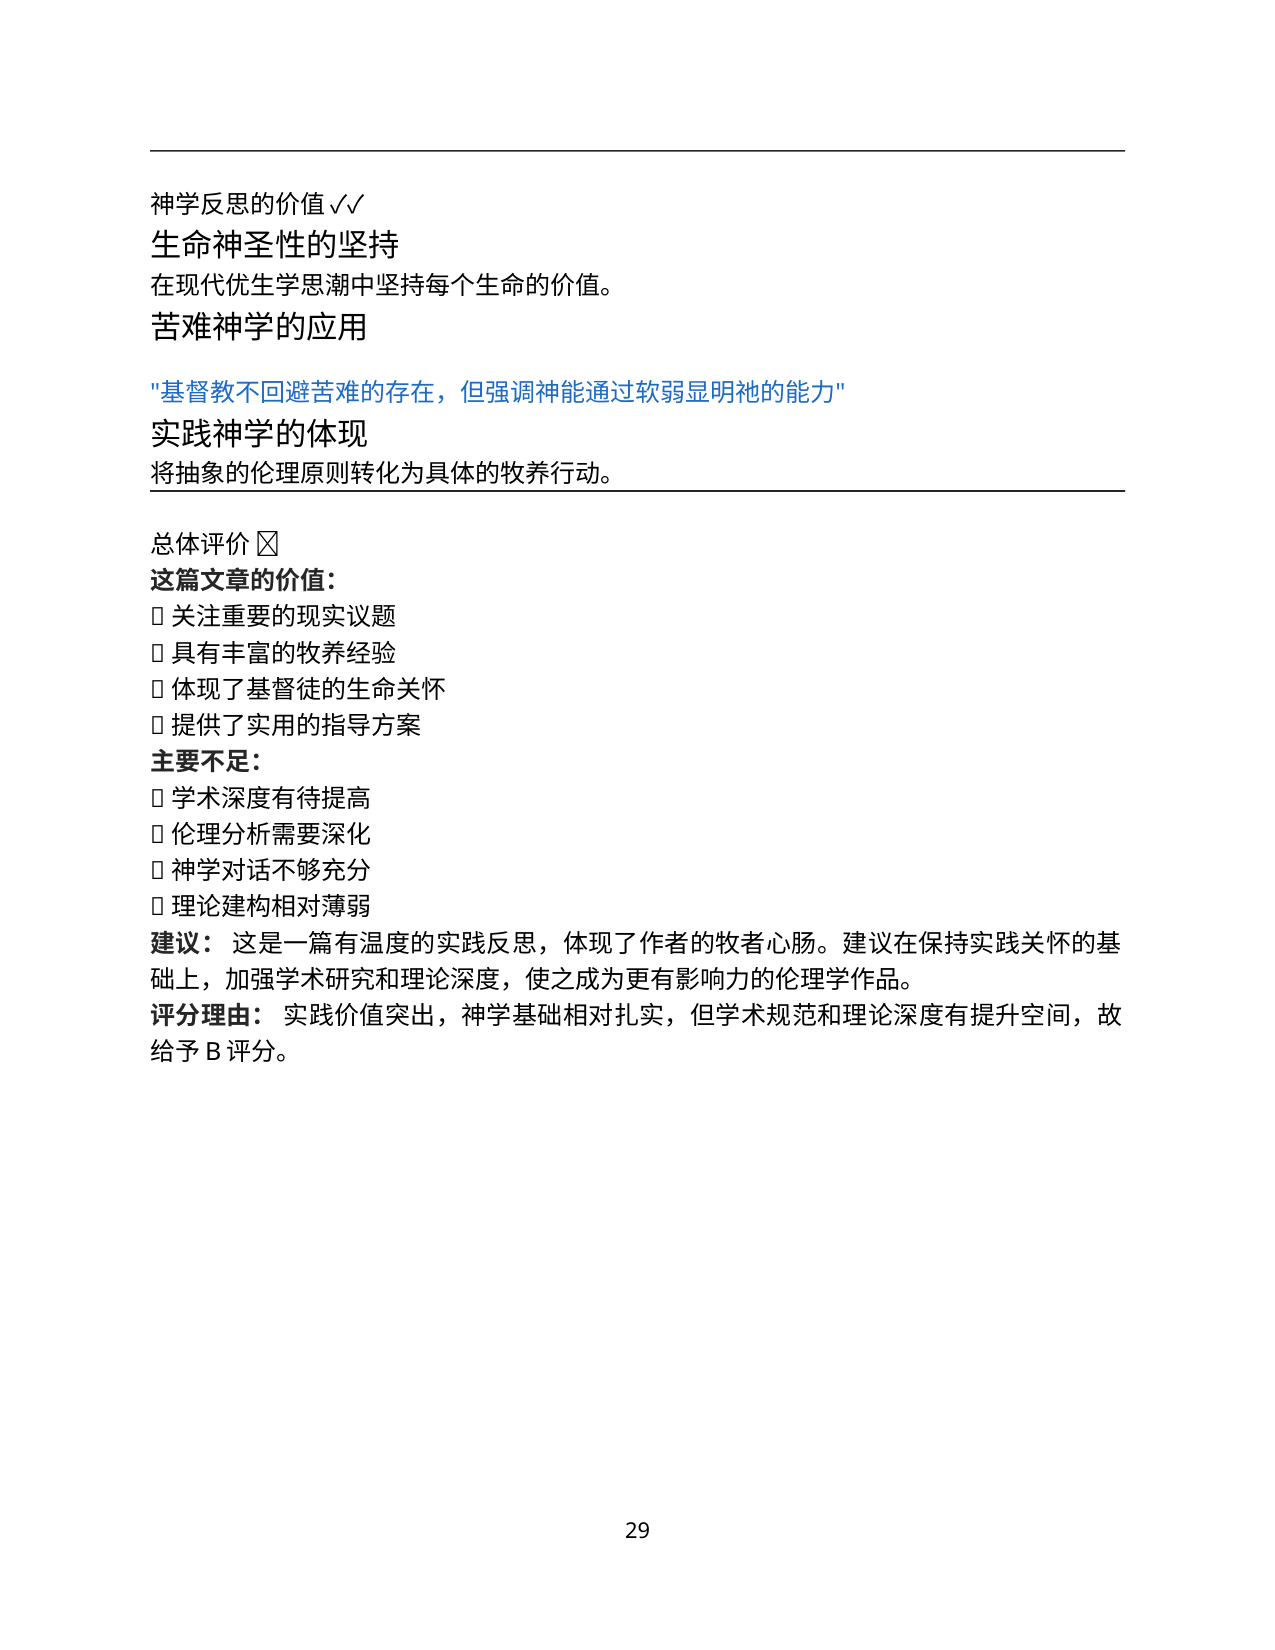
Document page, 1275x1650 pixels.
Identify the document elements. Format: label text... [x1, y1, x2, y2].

text ❌ 神学对话不够充分 [150, 851, 1125, 887]
text ❌ 理论建构相对薄弱 [150, 887, 1125, 923]
text ❌ 伦理分析需要深化 [150, 814, 1125, 851]
text "基督教不回避苦难的存在，但强调神能通过软弱显明祂的能力" [150, 372, 1125, 409]
text 评分理由： 实践价值突出，神学基础相对扎实，但学术规范和理论深度有提升空间，故给予B评分。 [150, 996, 1125, 1068]
text ✅ 具有丰富的牧养经验 [150, 633, 1125, 669]
text 总体评价 🎯 [150, 524, 1125, 561]
text ✅ 提供了实用的指导方案 [150, 706, 1125, 742]
text 实践神学的体现 [150, 409, 1125, 454]
text 建议： 这是一篇有温度的实践反思，体现了作者的牧者心肠。建议在保持实践关怀的基础上，加强学术研究和理论深度，使之成为更有影响力的伦理学作品。 [150, 923, 1125, 996]
text 这篇文章的价值： [150, 561, 1125, 597]
text 在现代优生学思潮中坚持每个生命的价值。 [150, 266, 1125, 302]
text 将抽象的伦理原则转化为具体的牧养行动。 [150, 454, 1125, 490]
text ❌ 学术深度有待提高 [150, 778, 1125, 814]
text 主要不足： [150, 742, 1125, 778]
text ✅ 关注重要的现实议题 [150, 597, 1125, 633]
text 生命神圣性的坚持 [150, 220, 1125, 266]
text ✅ 体现了基督徒的生命关怀 [150, 669, 1125, 706]
text 苦难神学的应用 [150, 302, 1125, 347]
text 神学反思的价值 ✓✓ [150, 184, 1125, 220]
